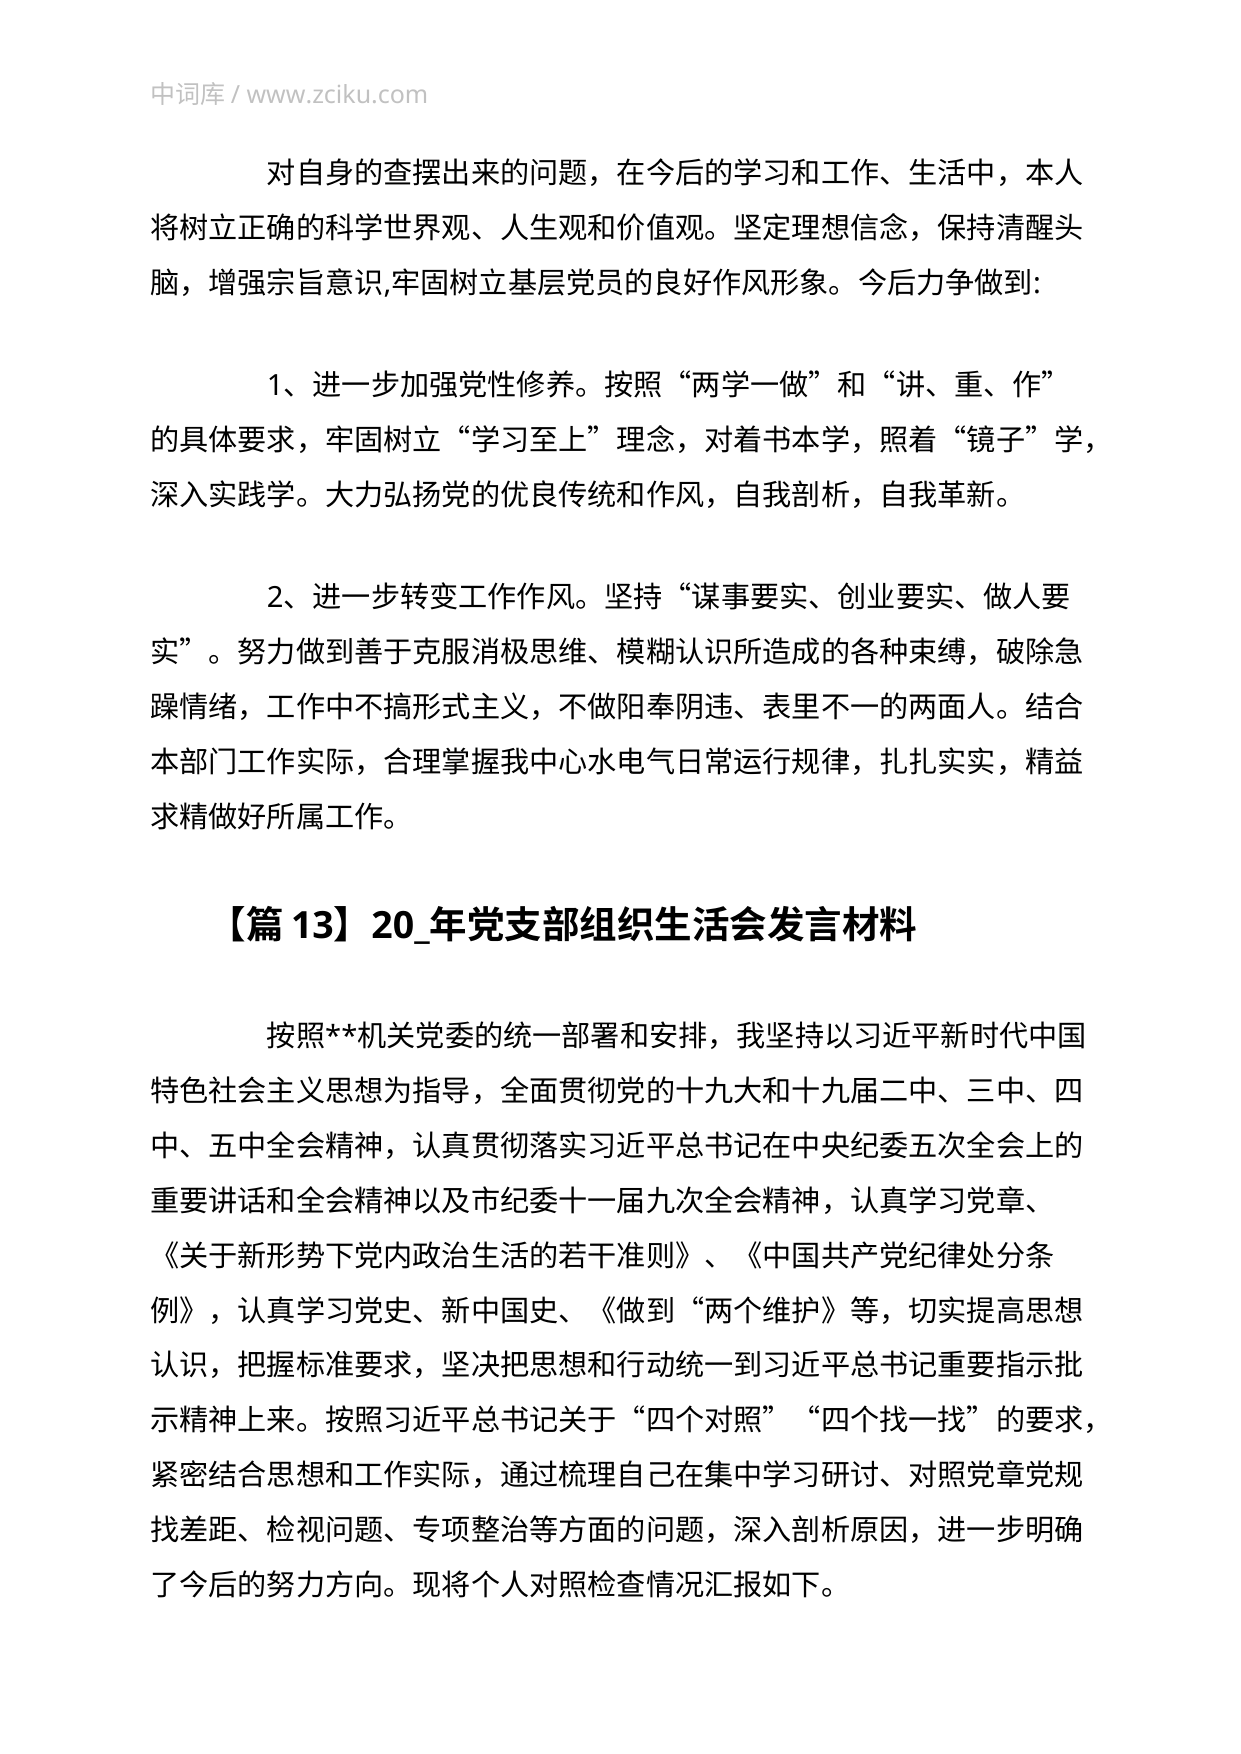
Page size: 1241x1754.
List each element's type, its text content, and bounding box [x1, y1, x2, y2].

text 对自身的查摆出来的问题，在今后的学习和工作、生活中，本人将树立正确的科学世界观、人生观和价值观。坚定理想信念，保持清醒头脑，增强宗旨意识,牢固树立基层党员的良好作风形象。今后力争做到: [150, 150, 1090, 302]
text 2、进一步转变工作作风。坚持“谋事要实、创业要实、做人要实”。努力做到善于克服消极思维、模糊认识所造成的各种束缚，破除急躁情绪，工作中不搞形式主义，不做阳奉阴违、表里不一的两面人。结合本部门工作实际，合理掌握我中心水电气日常运行规律，扎扎实实，精益求精做好所属工作。 [150, 573, 1090, 835]
text 【篇13】20_年党支部组织生活会发言材料 [150, 895, 1090, 949]
text 1、进一步加强党性修养。按照“两学一做”和“讲、重、作”的具体要求，牢固树立“学习至上”理念，对着书本学，照着“镜子”学，深入实践学。大力弘扬党的优良传统和作风，自我剖析，自我革新。 [150, 362, 1090, 514]
text 按照**机关党委的统一部署和安排，我坚持以习近平新时代中国特色社会主义思想为指导，全面贯彻党的十九大和十九届二中、三中、四中、五中全会精神，认真贯彻落实习近平总书记在中央纪委五次全会上的重要讲话和全会精神以及市纪委十一届九次全会精神，认真学习党章、《关于新形势下党内政治生活的若干准则》、《中国共产党纪律处分条例》，认真学习党史、新中国史、《做到“两个维护》等，切实提高思想认识，把握标准要求，坚决把思想和行动统一到习近平总书记重要指示批示精神上来。按照习近平总书记关于“四个对照”“四个找一找”的要求，紧密结合思想和工作实际，通过梳理自己在集中学习研讨、对照党章党规找差距、检视问题、专项整治等方面的问题，深入剖析原因，进一步明确了今后的努力方向。现将个人对照检查情况汇报如下。 [150, 1012, 1090, 1604]
